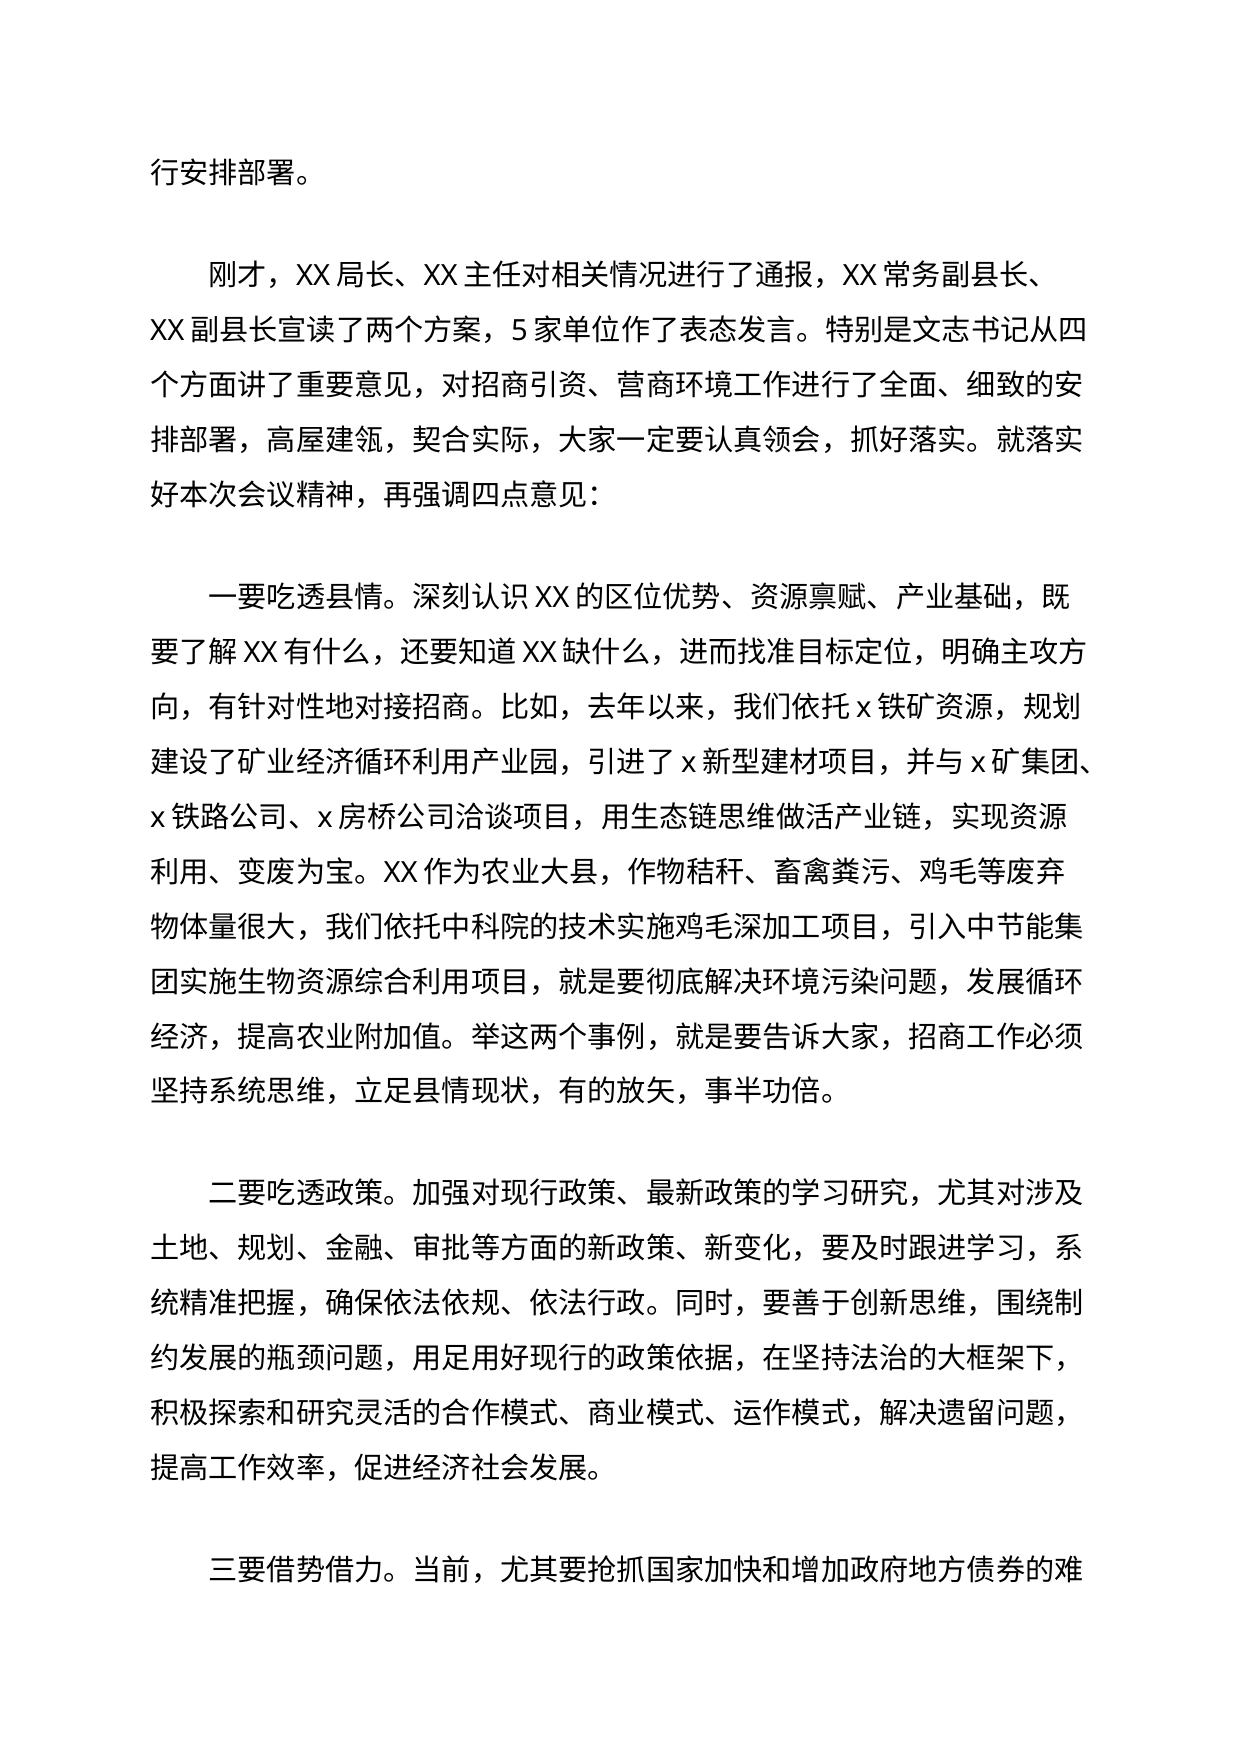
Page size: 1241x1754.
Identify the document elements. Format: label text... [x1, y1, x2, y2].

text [150, 150, 1090, 192]
text 二要吃透政策。加强对现行政策、最新政策的学习研究，尤其对涉及土地、规划、金融、审批等方面的新政策、新变化，要及时跟进学习，系统精准把握，确保依法依规、依法行政。同时，要善于创新思维，围绕制约发展的瓶颈问题，用足用好现行的政策依据，在坚持法治的大框架下，积极探索和研究灵活的合作模式、商业模式、运作模式，解决遗留问题，提高工作效率，促进经济社会发展。 [150, 1170, 1090, 1487]
text 刚才，XX局长、XX主任对相关情况进行了通报，XX常务副县长、XX副县长宣读了两个方案，5家单位作了表态发言。特别是文志书记从四个方面讲了重要意见，对招商引资、营商环境工作进行了全面、细致的安排部署，高屋建瓴，契合实际，大家一定要认真领会，抓好落实。就落实好本次会议精神，再强调四点意见： [150, 252, 1090, 514]
text 一要吃透县情。深刻认识XX的区位优势、资源禀赋、产业基础，既要了解XX有什么，还要知道XX缺什么，进而找准目标定位，明确主攻方向，有针对性地对接招商。比如，去年以来，我们依托x铁矿资源，规划建设了矿业经济循环利用产业园，引进了x新型建材项目，并与x矿集团、x铁路公司、x房桥公司洽谈项目，用生态链思维做活产业链，实现资源利用、变废为宝。XX作为农业大县，作物秸秆、畜禽粪污、鸡毛等废弃物体量很大，我们依托中科院的技术实施鸡毛深加工项目，引入中节能集团实施生物资源综合利用项目，就是要彻底解决环境污染问题，发展循环经济，提高农业附加值。举这两个事例，就是要告诉大家，招商工作必须坚持系统思维，立足县情现状，有的放矢，事半功倍。 [150, 573, 1090, 1110]
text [150, 1546, 1090, 1588]
